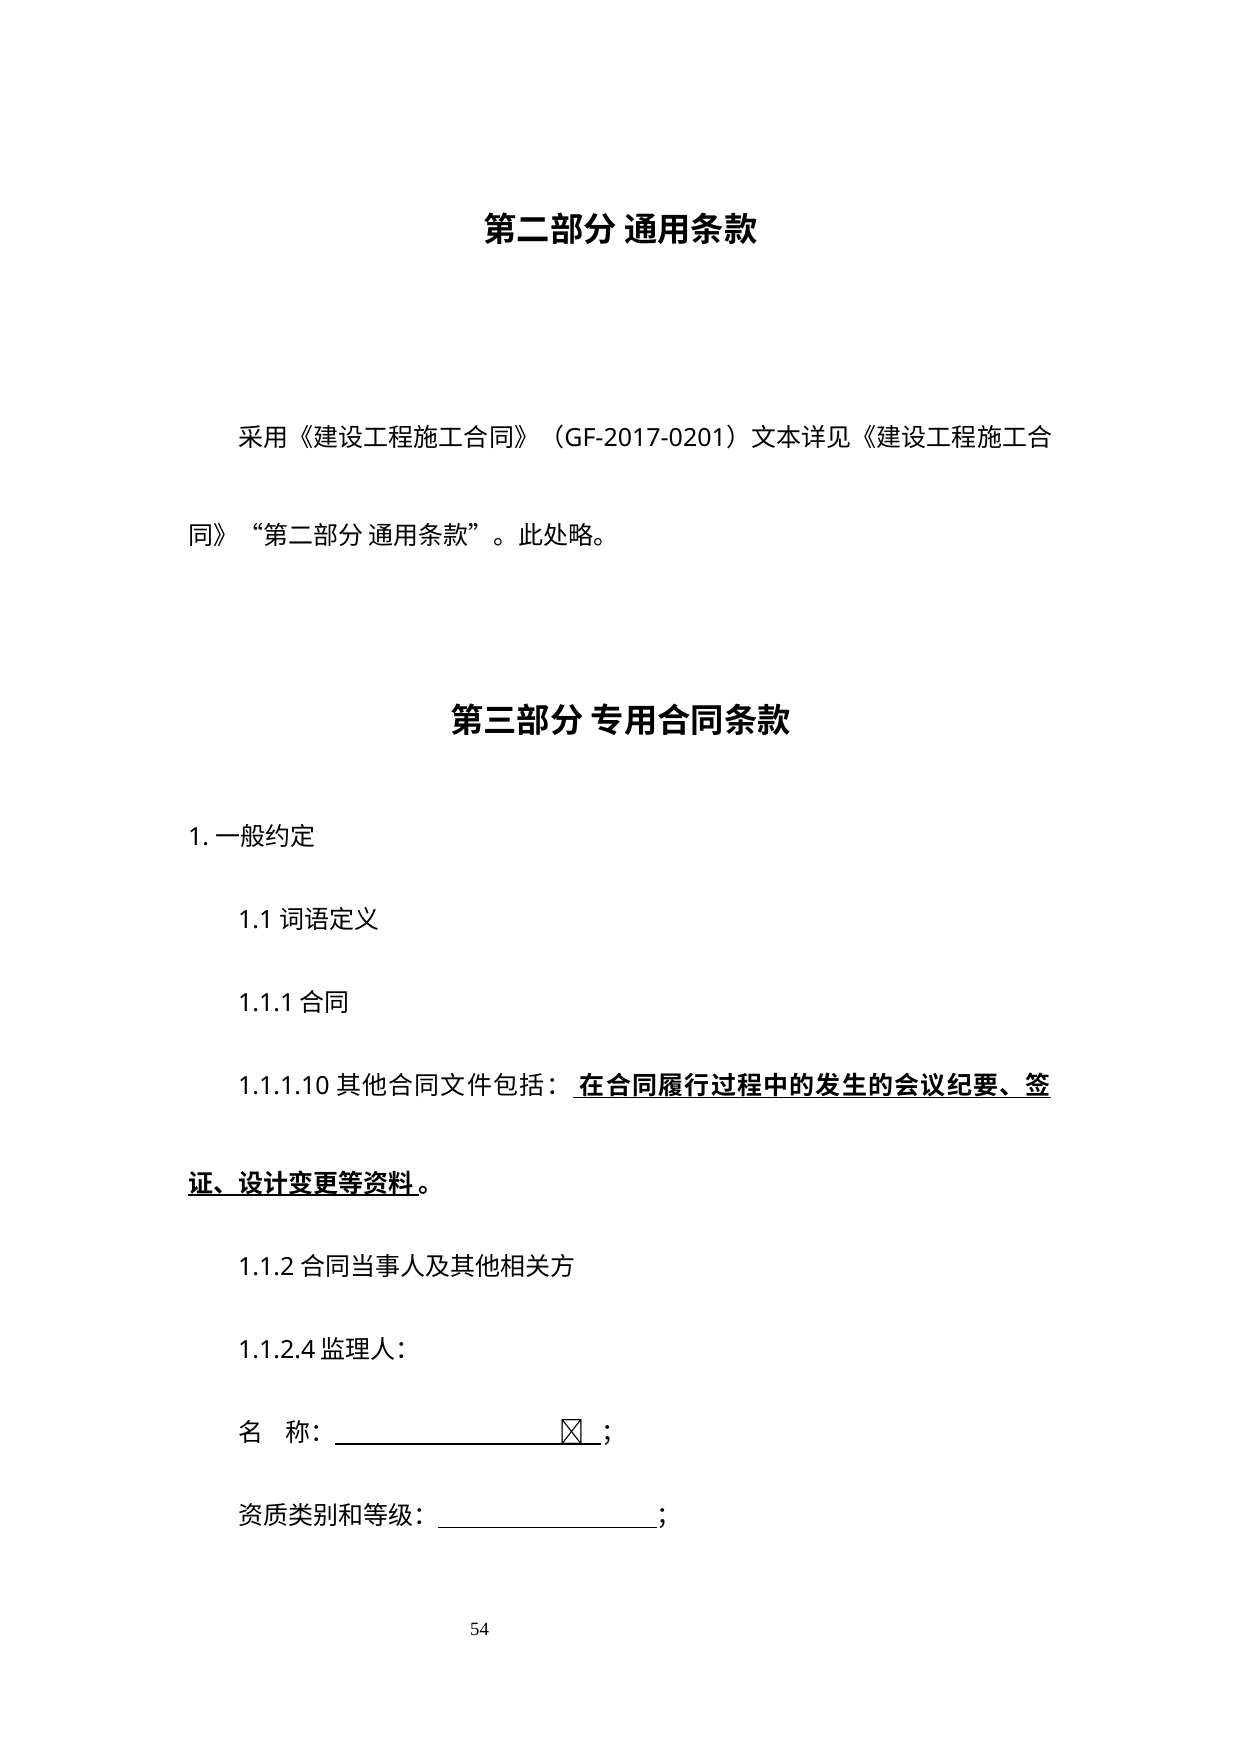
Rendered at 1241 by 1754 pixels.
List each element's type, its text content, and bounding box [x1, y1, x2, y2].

subtitle 第二部分 通用条款 [188, 194, 1052, 259]
text 名 称：  ； [188, 1398, 1052, 1463]
text 采用《建设工程施工合同》（GF-2017-0201）文本详见《建设工程施工合同》“第二部分 通用条款”。此处略。 [188, 403, 1052, 566]
text 资质类别和等级： ； [188, 1481, 1052, 1546]
text 1.1.2 合同当事人及其他相关方 [188, 1232, 1052, 1297]
text 1.1 词语定义 [188, 885, 1052, 950]
text 1.1.2.4监理人： [188, 1315, 1052, 1380]
text 1.1.1合同 [188, 968, 1052, 1033]
text 1.1.1.10其他合同文件包括： 在合同履行过程中的发生的会议纪要、签证、设计变更等资料 。 [188, 1051, 1052, 1214]
text 1. 一般约定 [188, 802, 1052, 867]
subtitle 第三部分 专用合同条款 [188, 686, 1052, 751]
